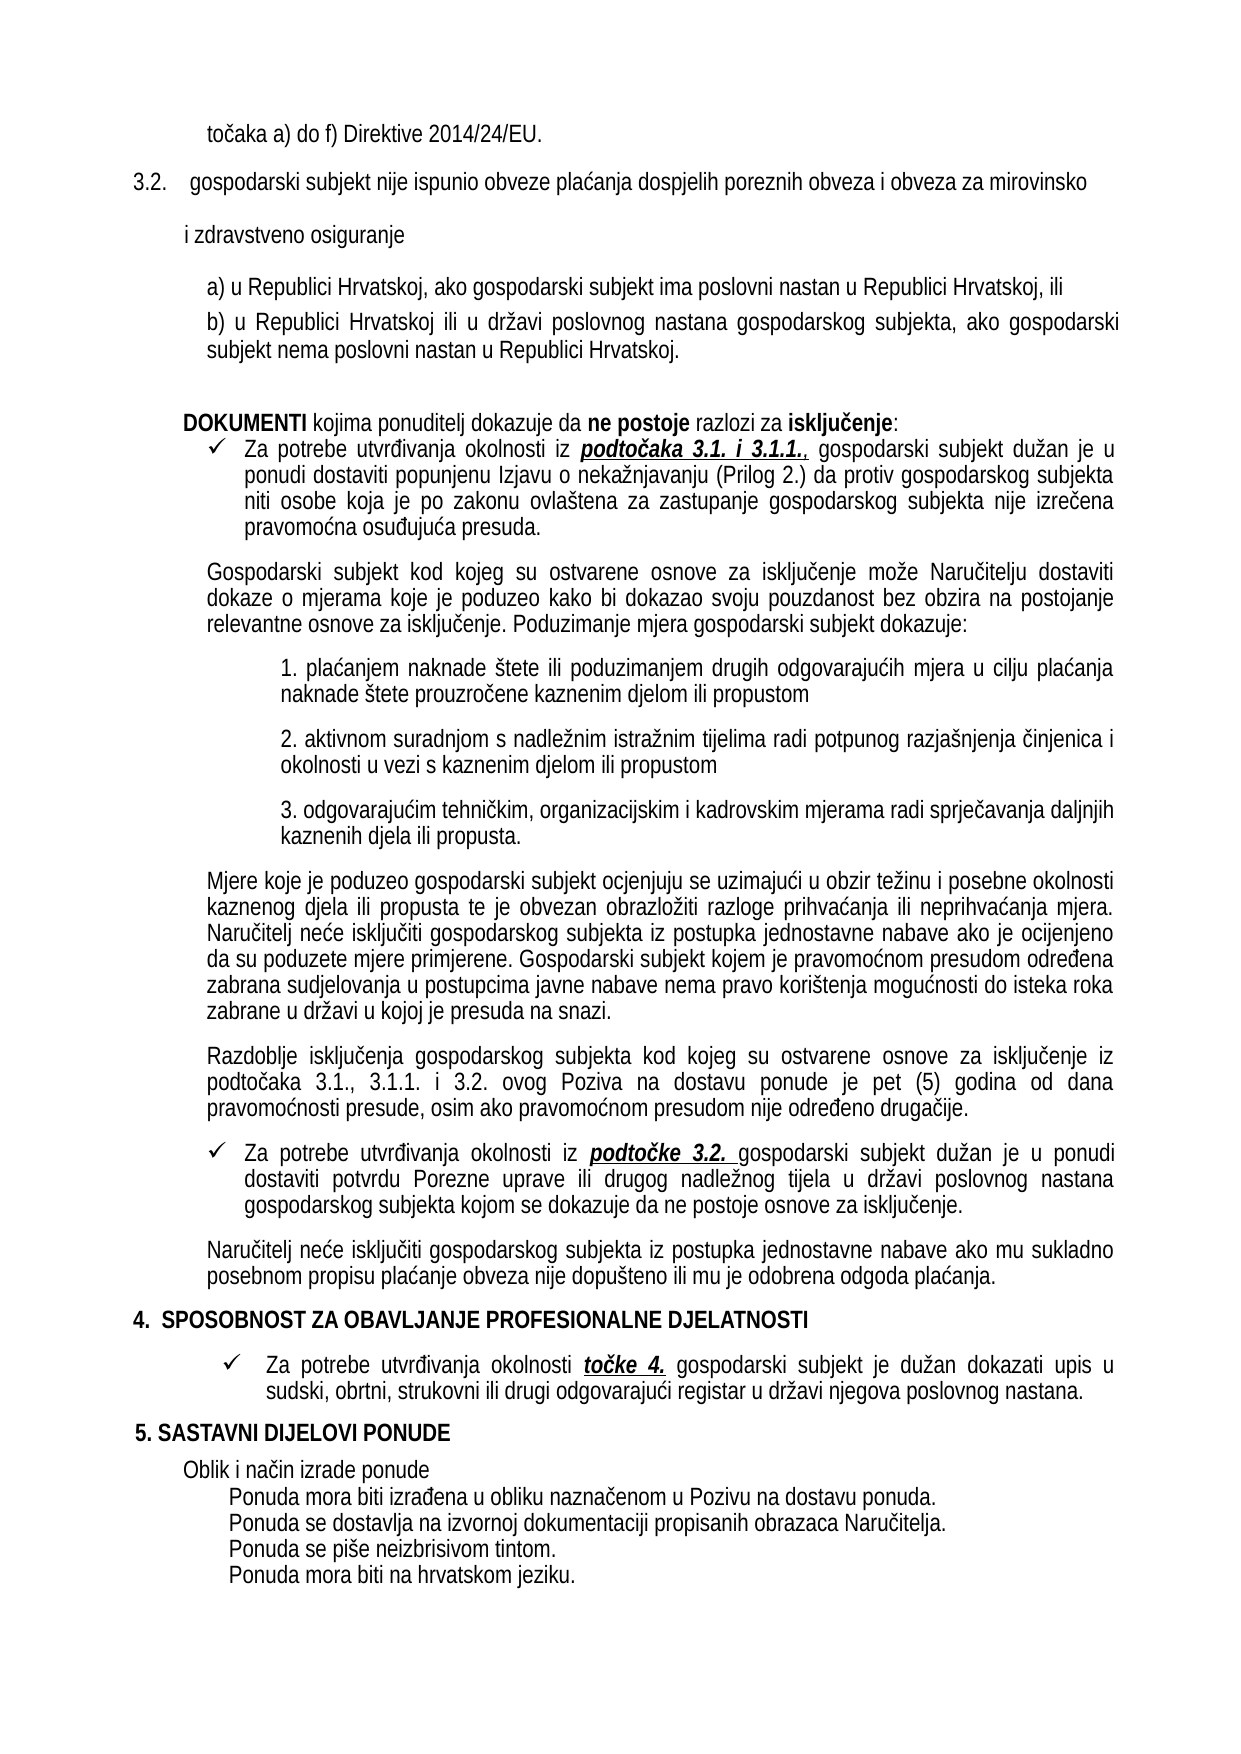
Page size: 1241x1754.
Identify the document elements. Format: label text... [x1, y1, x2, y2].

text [155, 118, 1116, 148]
text 3. odgovarajućim tehničkim, organizacijskim i kadrovskim mjerama radi sprječavanja daljnjih kaznenih djela ili propusta. [280, 798, 1116, 850]
text Ponuda mora biti na hrvatskom jeziku. [183, 1562, 1122, 1588]
text DOKUMENTI kojima ponuditelj dokazuje da ne postoje razlozi za isključenje: [137, 414, 1122, 436]
text 4. SPOSOBNOST ZA OBAVLJANJE PROFESIONALNE DJELATNOSTI [133, 1308, 1116, 1334]
text Mjere koje je poduzeo gospodarski subjekt ocjenjuju se uzimajući u obzir težinu i posebne okolnosti kaznenog djela ili propusta te je obvezan obrazložiti razloge prihvaćanja ili neprihvaćanja mjera. Naručitelj neće isključiti gospodarskog subjekta iz postupka jednostavne nabave ako je ocijenjeno da su poduzete mjere primjerene. Gospodarski subjekt kojem je pravomoćnom presudom određena zabrana sudjelovanja u postupcima javne nabave nema pravo korištenja mogućnosti do isteka roka zabrane u državi u kojoj je presuda na snazi. [207, 868, 1116, 1025]
text 5. SASTAVNI DIJELOVI PONUDE [135, 1424, 1122, 1446]
list Za potrebe utvrđivanja okolnosti točke 4. gospodarski subjekt je dužan dokazati upis u sudski, obrtni, strukovni ili drugi odgovarajući registar u državi njegova poslovnog nastana. [221, 1353, 1116, 1405]
text Ponuda se piše neizbrisivom tintom. [183, 1536, 1122, 1562]
text Ponuda se dostavlja na izvornoj dokumentaciji propisanih obrazaca Naručitelja. [183, 1510, 1122, 1536]
text Razdoblje isključenja gospodarskog subjekta kod kojeg su ostvarene osnove za isključenje iz podtočaka 3.1., 3.1.1. i 3.2. ovog Poziva na dostavu ponude je pet (5) godina od dana pravomoćnosti presude, osim ako pravomoćnom presudom nije određeno drugačije. [207, 1043, 1116, 1122]
text Gospodarski subjekt kod kojeg su ostvarene osnove za isključenje može Naručitelju dostaviti dokaze o mjerama koje je poduzeo kako bi dokazao svoju pouzdanost bez obzira na postojanje relevantne osnove za isključenje. Poduzimanje mjera gospodarski subjekt dokazuje: [207, 559, 1116, 637]
text 3.2. gospodarski subjekt nije ispunio obveze plaćanja dospjelih poreznih obveza i obveza za mirovinsko [133, 166, 1116, 197]
text 1. plaćanjem naknade štete ili poduzimanjem drugih odgovarajućih mjera u cilju plaćanja naknade štete prouzročene kaznenim djelom ili propustom [280, 656, 1116, 708]
text a) u Republici Hrvatskoj, ako gospodarski subjekt ima poslovni nastan u Republici Hrvatskoj, ili [207, 272, 1122, 301]
text i zdravstveno osiguranje [133, 219, 1116, 250]
list Za potrebe utvrđivanja okolnosti iz podtočaka 3.1. i 3.1.1., gospodarski subjekt dužan je u ponudi dostaviti popunjenu Izjavu o nekažnjavanju (Prilog 2.) da protiv gospodarskog subjekta niti osobe koja je po zakonu ovlaštena za zastupanje gospodarskog subjekta nije izrečena pravomoćna osuđujuća presuda. [207, 436, 1116, 540]
text 2. aktivnom suradnjom s nadležnim istražnim tijelima radi potpunog razjašnjenja činjenica i okolnosti u vezi s kaznenim djelom ili propustom [280, 727, 1116, 779]
text Ponuda mora biti izrađena u obliku naznačenom u Pozivu na dostavu ponuda. [183, 1484, 1122, 1510]
text b) u Republici Hrvatskoj ili u državi poslovnog nastana gospodarskog subjekta, ako gospodarski subjekt nema poslovni nastan u Republici Hrvatskoj. [207, 306, 1122, 364]
list Za potrebe utvrđivanja okolnosti iz podtočke 3.2. gospodarski subjekt dužan je u ponudi dostaviti potvrdu Porezne uprave ili drugog nadležnog tijela u državi poslovnog nastana gospodarskog subjekta kojom se dokazuje da ne postoje osnove za isključenje. [207, 1140, 1116, 1218]
text Naručitelj neće isključiti gospodarskog subjekta iz postupka jednostavne nabave ako mu sukladno posebnom propisu plaćanje obveza nije dopušteno ili mu je odobrena odgoda plaćanja. [207, 1237, 1116, 1289]
text Oblik i način izrade ponude [137, 1456, 1122, 1484]
